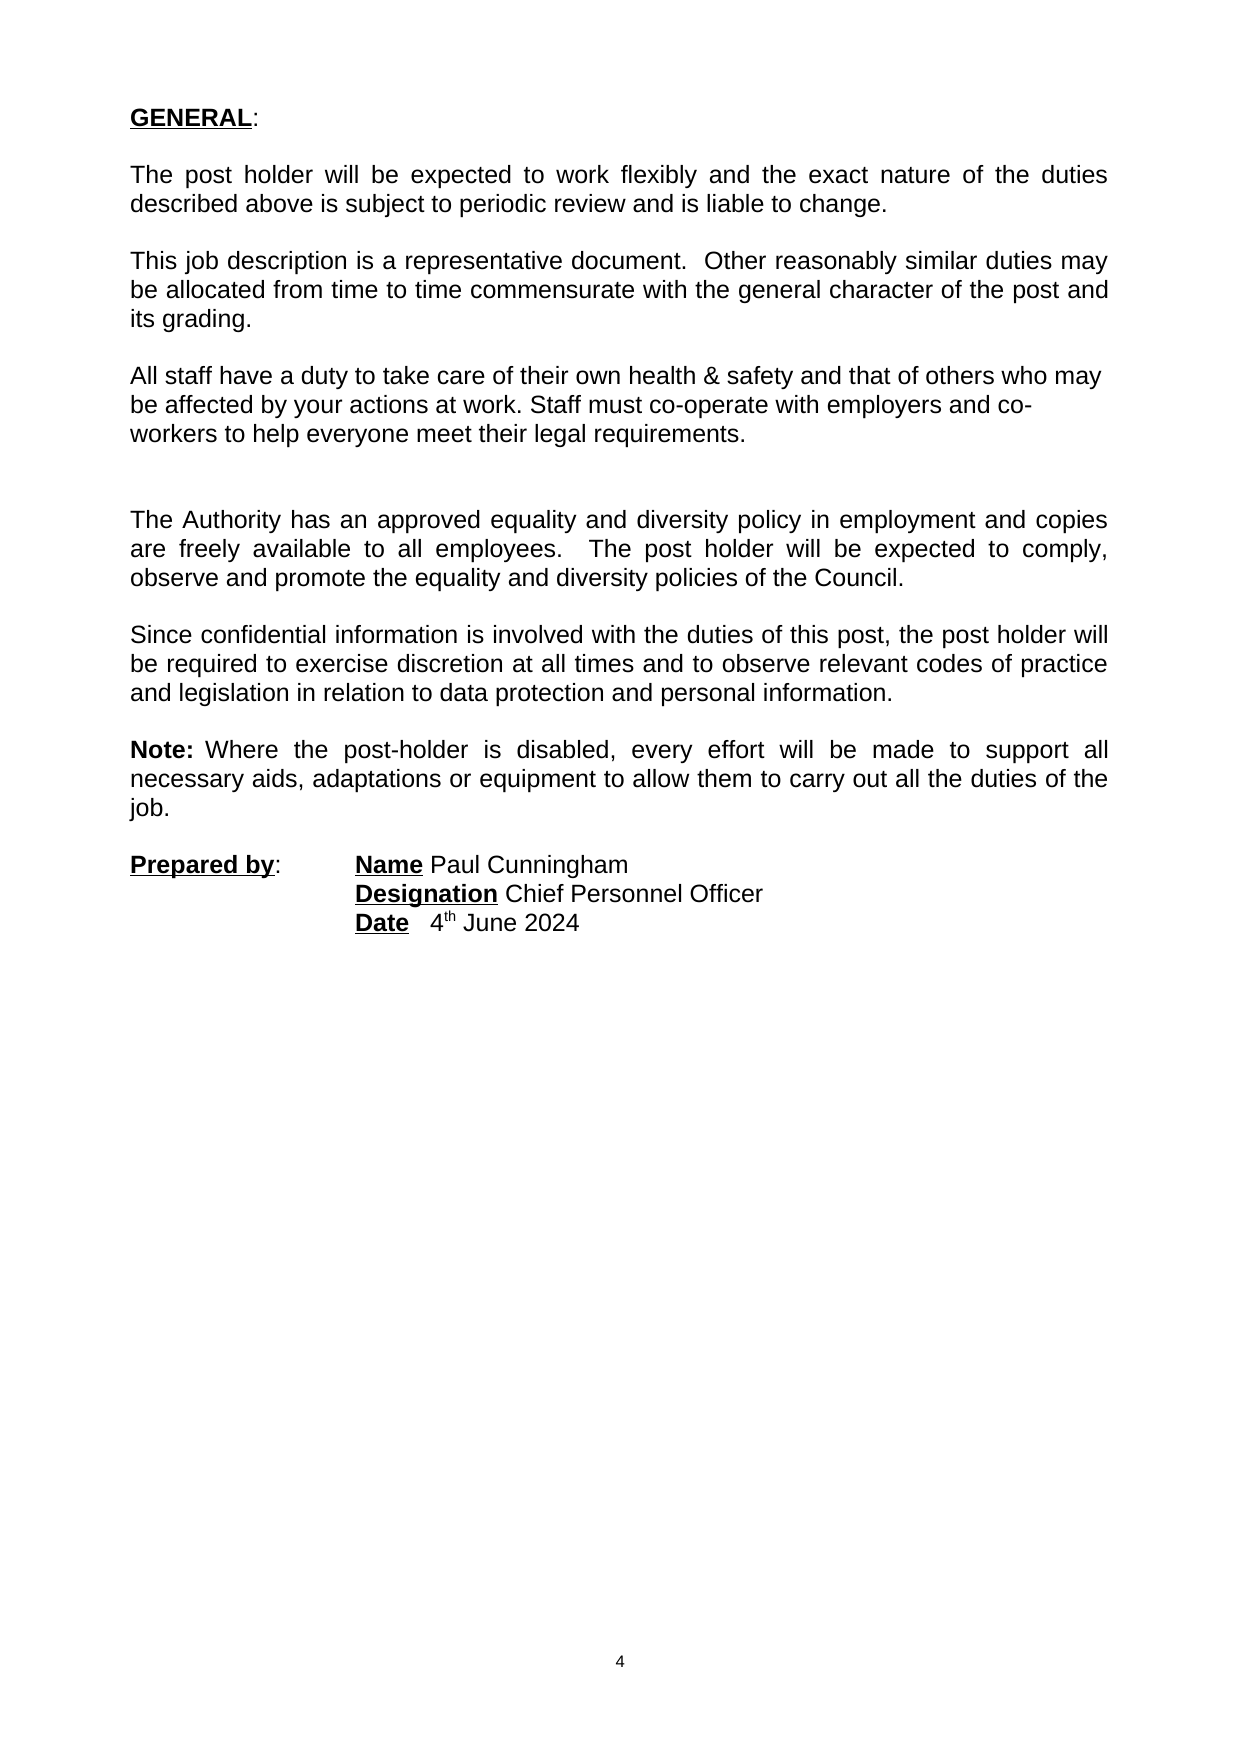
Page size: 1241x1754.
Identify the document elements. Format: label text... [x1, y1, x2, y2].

text Date 4th June 2024 [280, 908, 1110, 936]
text This job description is a representative document. Other reasonably similar duties may be allocated from time to time commensurate with the general character of the post and its grading. [130, 246, 1110, 333]
text Note: Where the post-holder is disabled, every effort will be made to support all necessary aids, adaptations or equipment to allow them to carry out all the duties of the job. [130, 735, 1110, 821]
text workers to help everyone meet their legal requirements. [130, 419, 1110, 448]
text The Authority has an approved equality and diversity policy in employment and copies are freely available to all employees. The post holder will be expected to comply, observe and promote the equality and diversity policies of the Council. [130, 505, 1110, 591]
text GENERAL: [130, 103, 1110, 131]
text Designation Chief Personnel Officer [205, 879, 1110, 908]
text Prepared by: Name Paul Cunningham [130, 850, 1110, 879]
text All staff have a duty to take care of their own health & safety and that of others who may [130, 361, 1110, 390]
text The post holder will be expected to work flexibly and the exact nature of the duties described above is subject to periodic review and is liable to change. [130, 160, 1110, 218]
text Since confidential information is involved with the duties of this post, the post holder will be required to exercise discretion at all times and to observe relevant codes of practice and legislation in relation to data protection and personal information. [130, 620, 1110, 706]
text be affected by your actions at work. Staff must co-operate with employers and co- [130, 390, 1110, 419]
